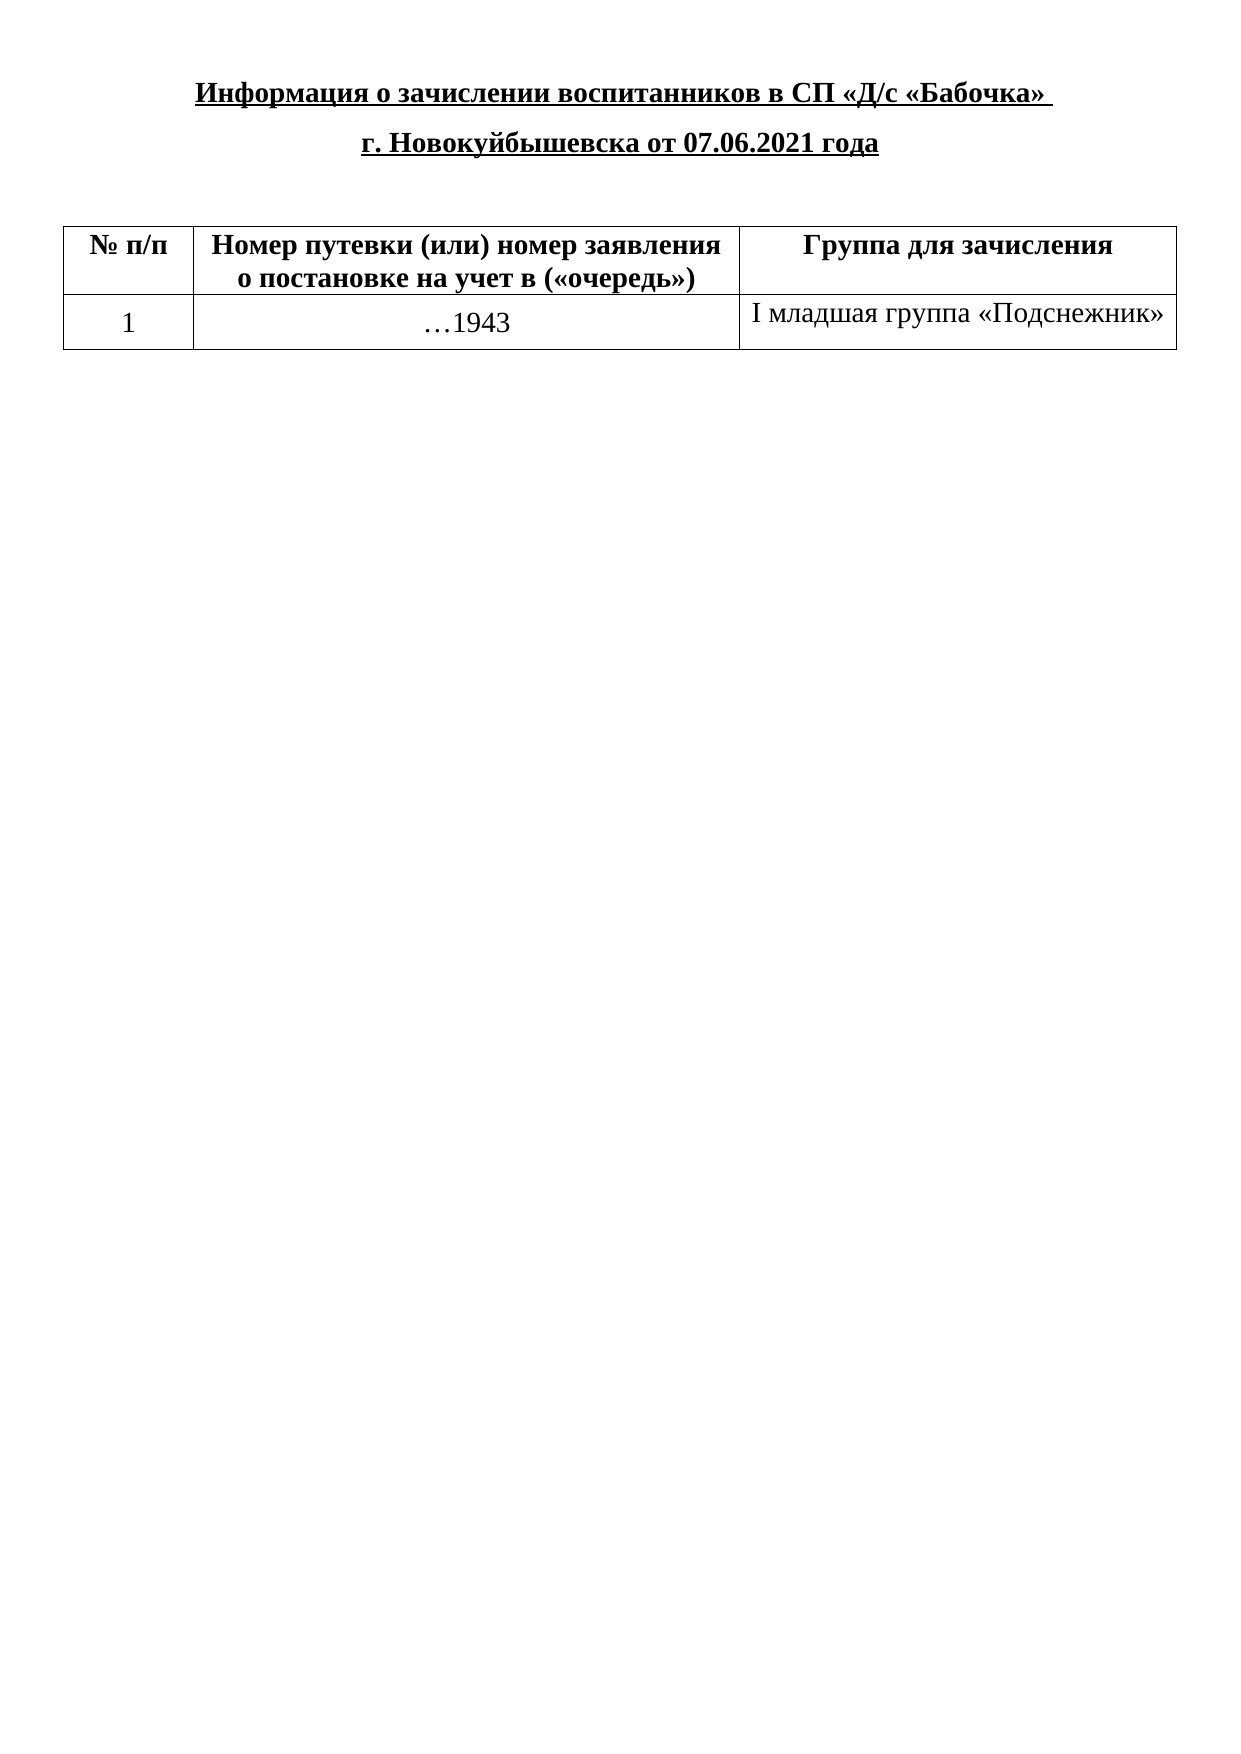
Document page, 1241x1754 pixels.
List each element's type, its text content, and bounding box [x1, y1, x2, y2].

table_cell I младшая группа «Подснежник» [740, 295, 1176, 349]
text г. Новокуйбышевска от 07.06.2021 года [75, 125, 1165, 159]
table_cell 1 [64, 295, 193, 349]
table_header Группа для зачисления [740, 227, 1176, 294]
table_header Номер путевки (или) номер заявления о постановке на учет в («очередь») [194, 227, 739, 294]
table_cell …1943 [194, 295, 739, 349]
table_header № п/п [64, 227, 193, 294]
text Информация о зачислении воспитанников в СП «Д/с «Бабочка» [75, 75, 1165, 108]
